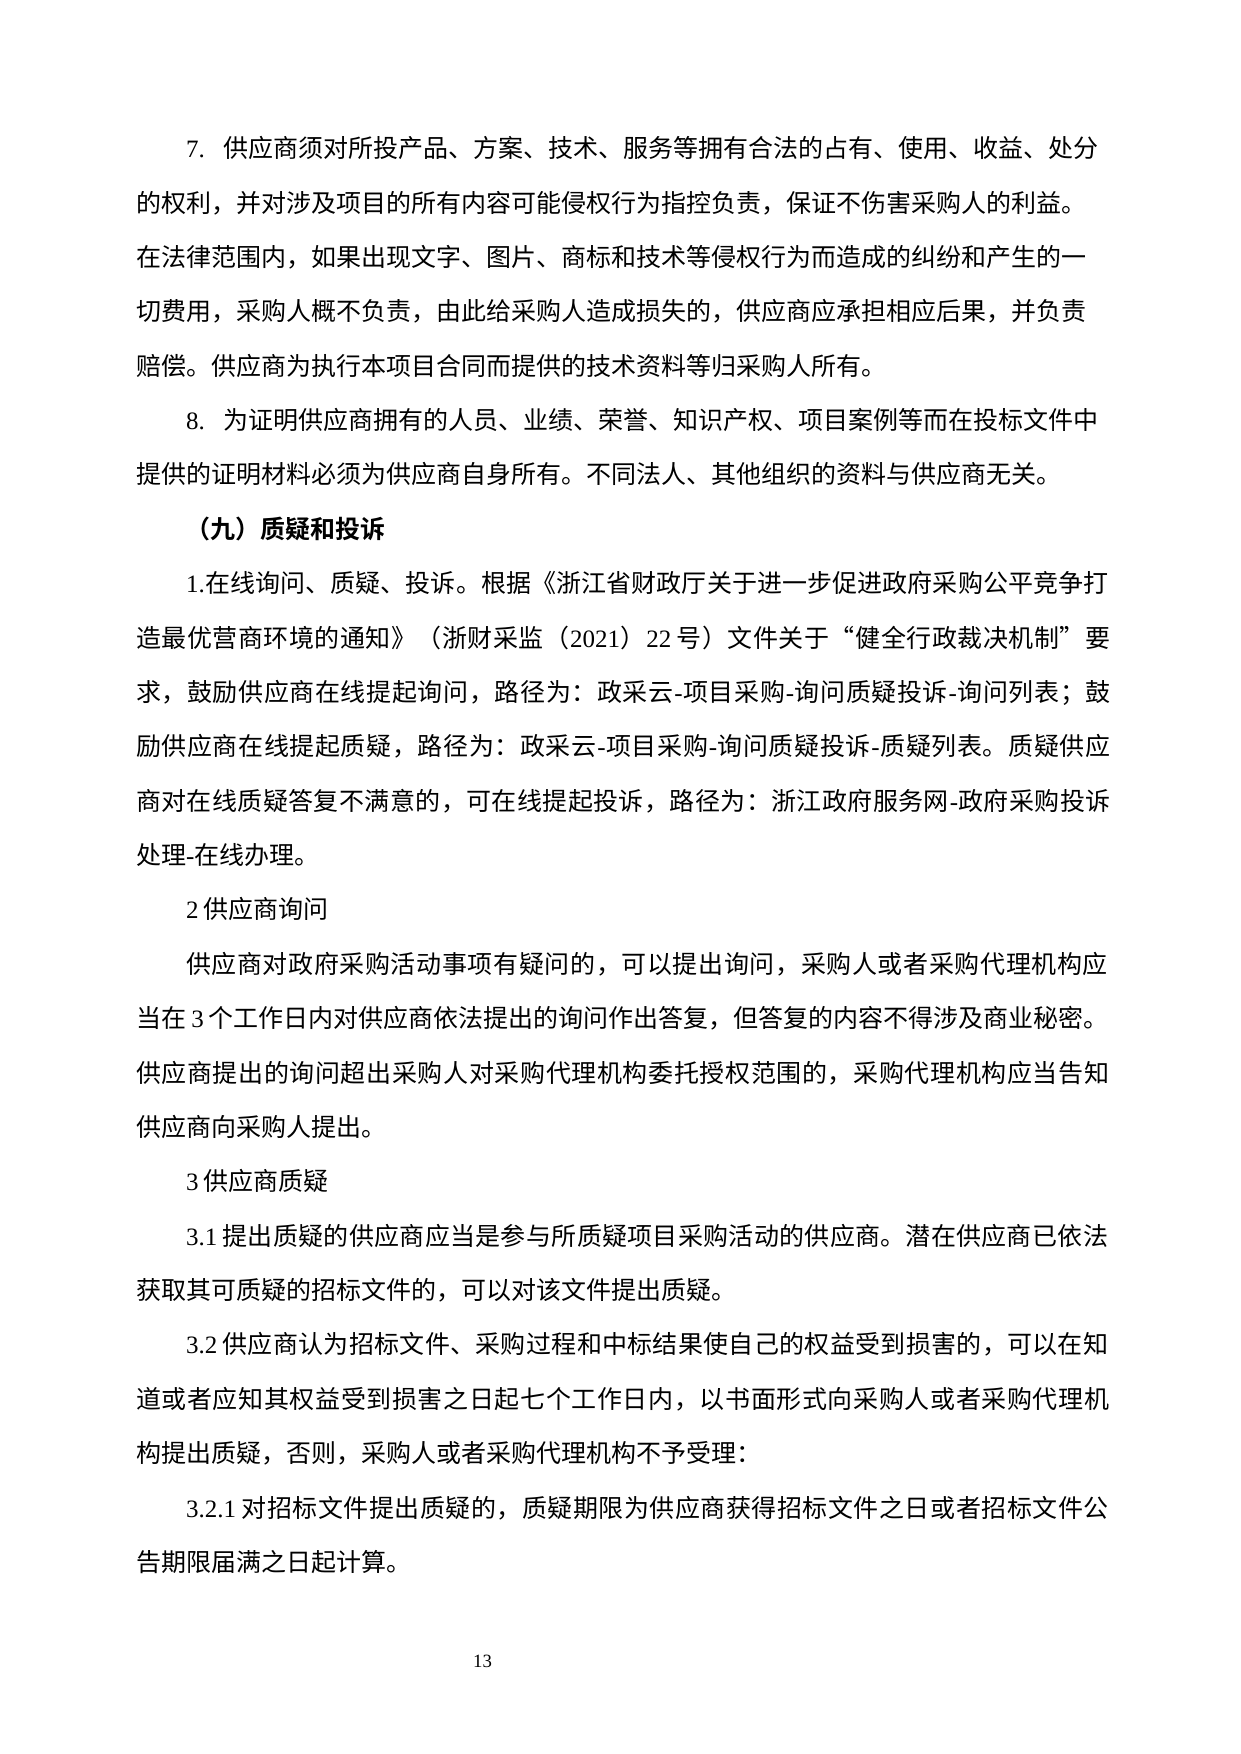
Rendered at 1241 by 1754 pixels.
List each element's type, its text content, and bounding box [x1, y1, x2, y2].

text （九）质疑和投诉 [136, 509, 1110, 546]
text 供应商对政府采购活动事项有疑问的，可以提出询问，采购人或者采购代理机构应当在3个工作日内对供应商依法提出的询问作出答复，但答复的内容不得涉及商业秘密。供应商提出的询问超出采购人对采购代理机构委托授权范围的，采购代理机构应当告知供应商向采购人提出。 [136, 944, 1110, 1144]
text 3供应商质疑 [136, 1162, 1110, 1198]
text 3.2.1对招标文件提出质疑的，质疑期限为供应商获得招标文件之日或者招标文件公告期限届满之日起计算。 [136, 1488, 1110, 1579]
text 3.1提出质疑的供应商应当是参与所质疑项目采购活动的供应商。潜在供应商已依法获取其可质疑的招标文件的，可以对该文件提出质疑。 [136, 1216, 1110, 1307]
list 供应商须对所投产品、方案、技术、服务等拥有合法的占有、使用、收益、处分的权利，并对涉及项目的所有内容可能侵权行为指控负责，保证不伤害采购人的利益。在法律范围内，如果出现文字、图片、商标和技术等侵权行为而造成的纠纷和产生的一切费用，采购人概不负责，由此给采购人造成损失的，供应商应承担相应后果，并负责赔偿。供应商为执行本项目合同而提供的技术资料等归采购人所有。 [136, 129, 1110, 382]
text 1.在线询问、质疑、投诉。根据《浙江省财政厅关于进一步促进政府采购公平竞争打造最优营商环境的通知》（浙财采监（2021）22号）文件关于“健全行政裁决机制”要求，鼓励供应商在线提起询问，路径为：政采云-项目采购-询问质疑投诉-询问列表；鼓励供应商在线提起质疑，路径为：政采云-项目采购-询问质疑投诉-质疑列表。质疑供应商对在线质疑答复不满意的，可在线提起投诉，路径为：浙江政府服务网-政府采购投诉处理-在线办理。 [136, 564, 1110, 872]
list 为证明供应商拥有的人员、业绩、荣誉、知识产权、项目案例等而在投标文件中提供的证明材料必须为供应商自身所有。不同法人、其他组织的资料与供应商无关。 [136, 401, 1110, 491]
text 2供应商询问 [136, 890, 1110, 926]
text 3.2供应商认为招标文件、采购过程和中标结果使自己的权益受到损害的，可以在知道或者应知其权益受到损害之日起七个工作日内，以书面形式向采购人或者采购代理机构提出质疑，否则，采购人或者采购代理机构不予受理： [136, 1325, 1110, 1470]
